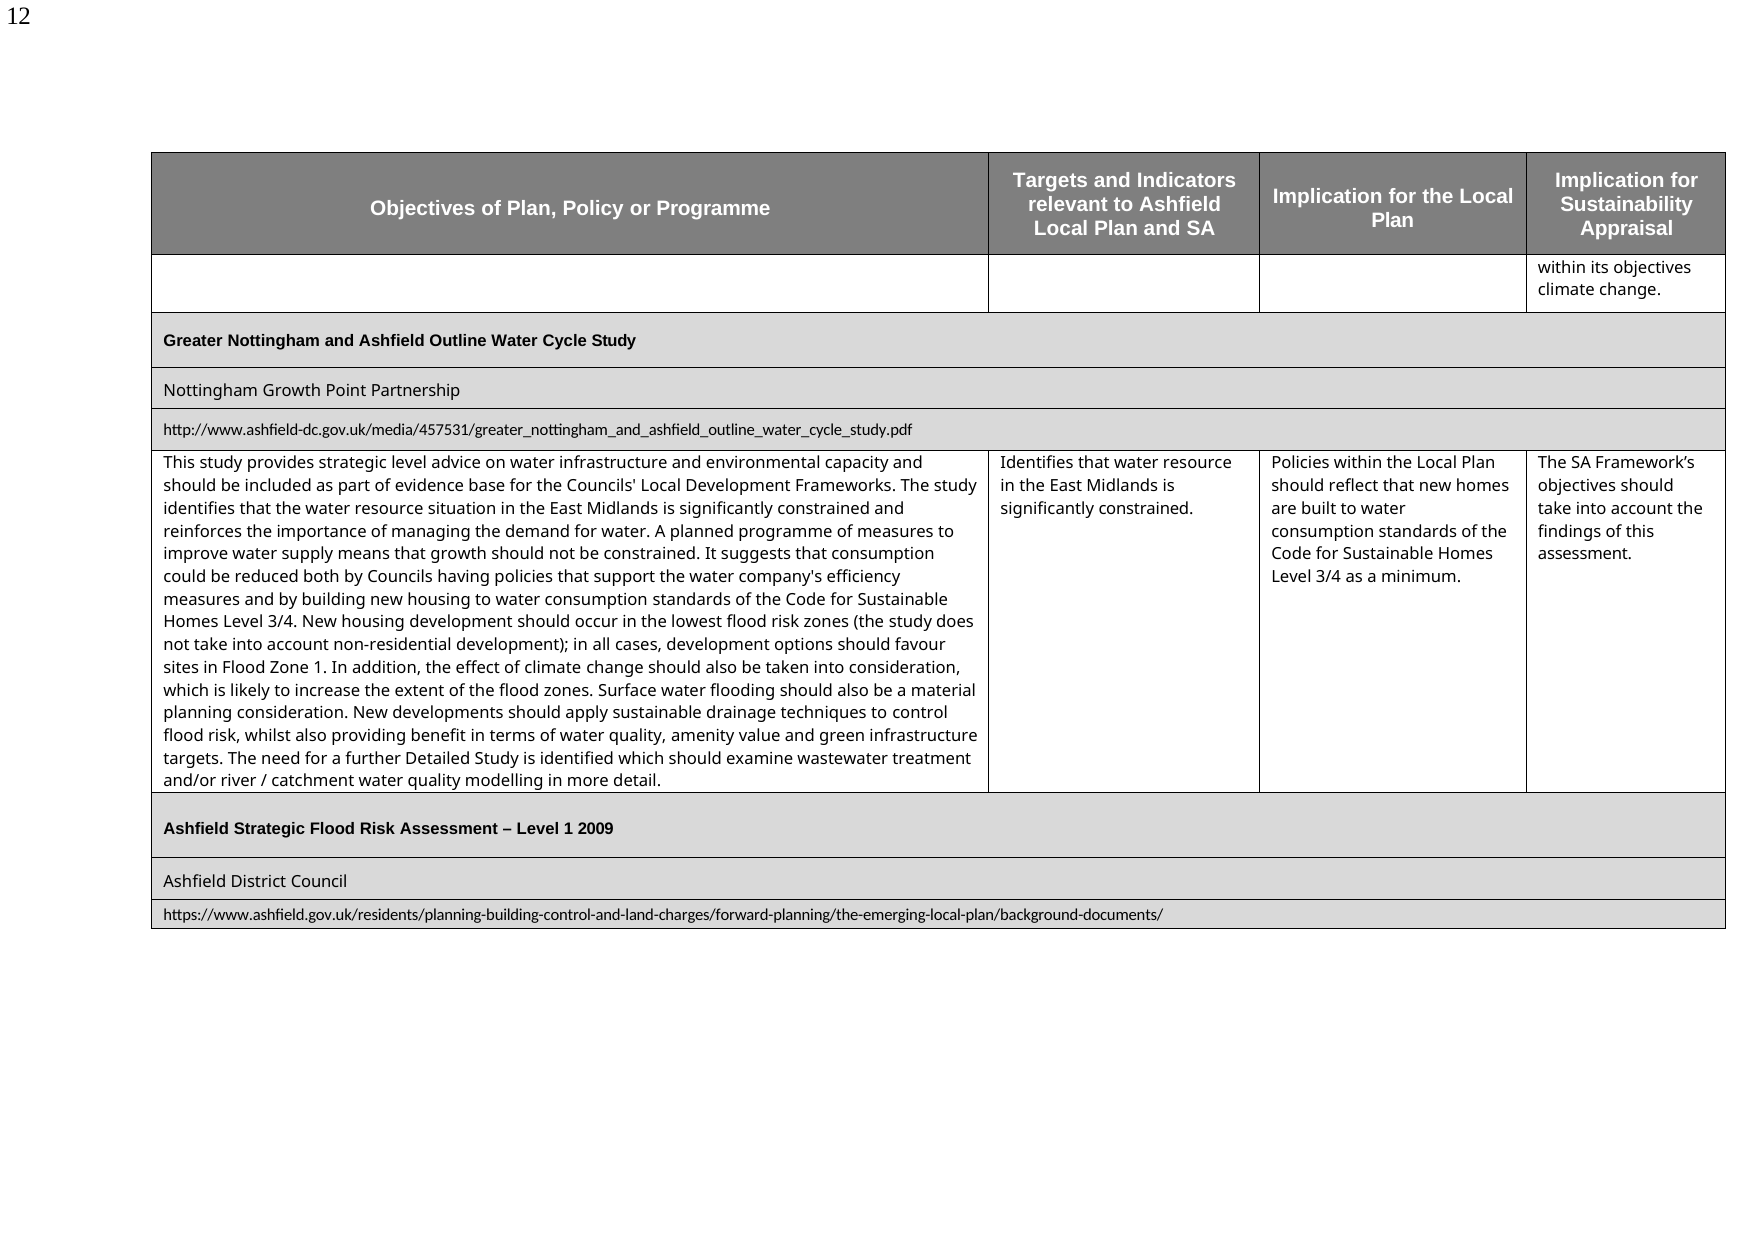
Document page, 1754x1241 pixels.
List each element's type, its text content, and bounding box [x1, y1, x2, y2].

table_cell Ashfield District Council [152, 858, 1725, 899]
table_header Implication for the Local Plan [1260, 153, 1526, 254]
table_header Targets and Indicators relevant to Ashfield Local Plan and SA [989, 153, 1259, 254]
table_cell http://www.ashfield-dc.gov.uk/media/457531/greater_nottingham_and_ashfield_outline_water_cycle_study.pdf [152, 409, 1725, 450]
table_header Implication for Sustainability Appraisal [1527, 153, 1725, 254]
table_cell Nottingham Growth Point Partnership [152, 368, 1725, 408]
table_cell Identifies that water resource in the East Midlands is significantly constrained. [989, 451, 1259, 792]
table_cell Ashfield Strategic Flood Risk Assessment – Level 1 2009 [152, 793, 1725, 857]
table_cell The SA Framework’s objectives should take into account the findings of this assessment. [1527, 451, 1725, 792]
table_cell This study provides strategic level advice on water infrastructure and environmental capacity and should be included as part of evidence base for the Councils' Local Development Frameworks. The study identifies that the water resource situation in the East Midlands is significantly constrained and reinforces the importance of managing the demand for water. A planned programme of measures to improve water supply means that growth should not be constrained. It suggests that consumption could be reduced both by Councils having policies that support the water company's efficiency measures and by building new housing to water consumption standards of the Code for Sustainable Homes Level 3/4. New housing development should occur in the lowest flood risk zones (the study does not take into account non-residential development); in all cases, development options should favour sites in Flood Zone 1. In addition, the effect of climate change should also be taken into consideration, which is likely to increase the extent of the flood zones. Surface water flooding should also be a material planning consideration. New developments should apply sustainable drainage techniques to control flood risk, whilst also providing benefit in terms of water quality, amenity value and green infrastructure targets. The need for a further Detailed Study is identified which should examine wastewater treatment and/or river / catchment water quality modelling in more detail. [152, 451, 988, 792]
table_cell [1260, 255, 1526, 312]
table_cell Policies within the Local Plan should reflect that new homes are built to water consumption standards of the Code for Sustainable Homes Level 3/4 as a minimum. [1260, 451, 1526, 792]
table_cell Greater Nottingham and Ashfield Outline Water Cycle Study [152, 313, 1725, 367]
table_header Objectives of Plan, Policy or Programme [152, 153, 988, 254]
table_cell within its objectives climate change. [1527, 255, 1725, 312]
table_cell [152, 255, 988, 312]
table_cell [989, 255, 1259, 312]
table_cell https://www.ashfield.gov.uk/residents/planning-building-control-and-land-charges/forward-planning/the-emerging-local-plan/background-documents/ [152, 900, 1725, 928]
